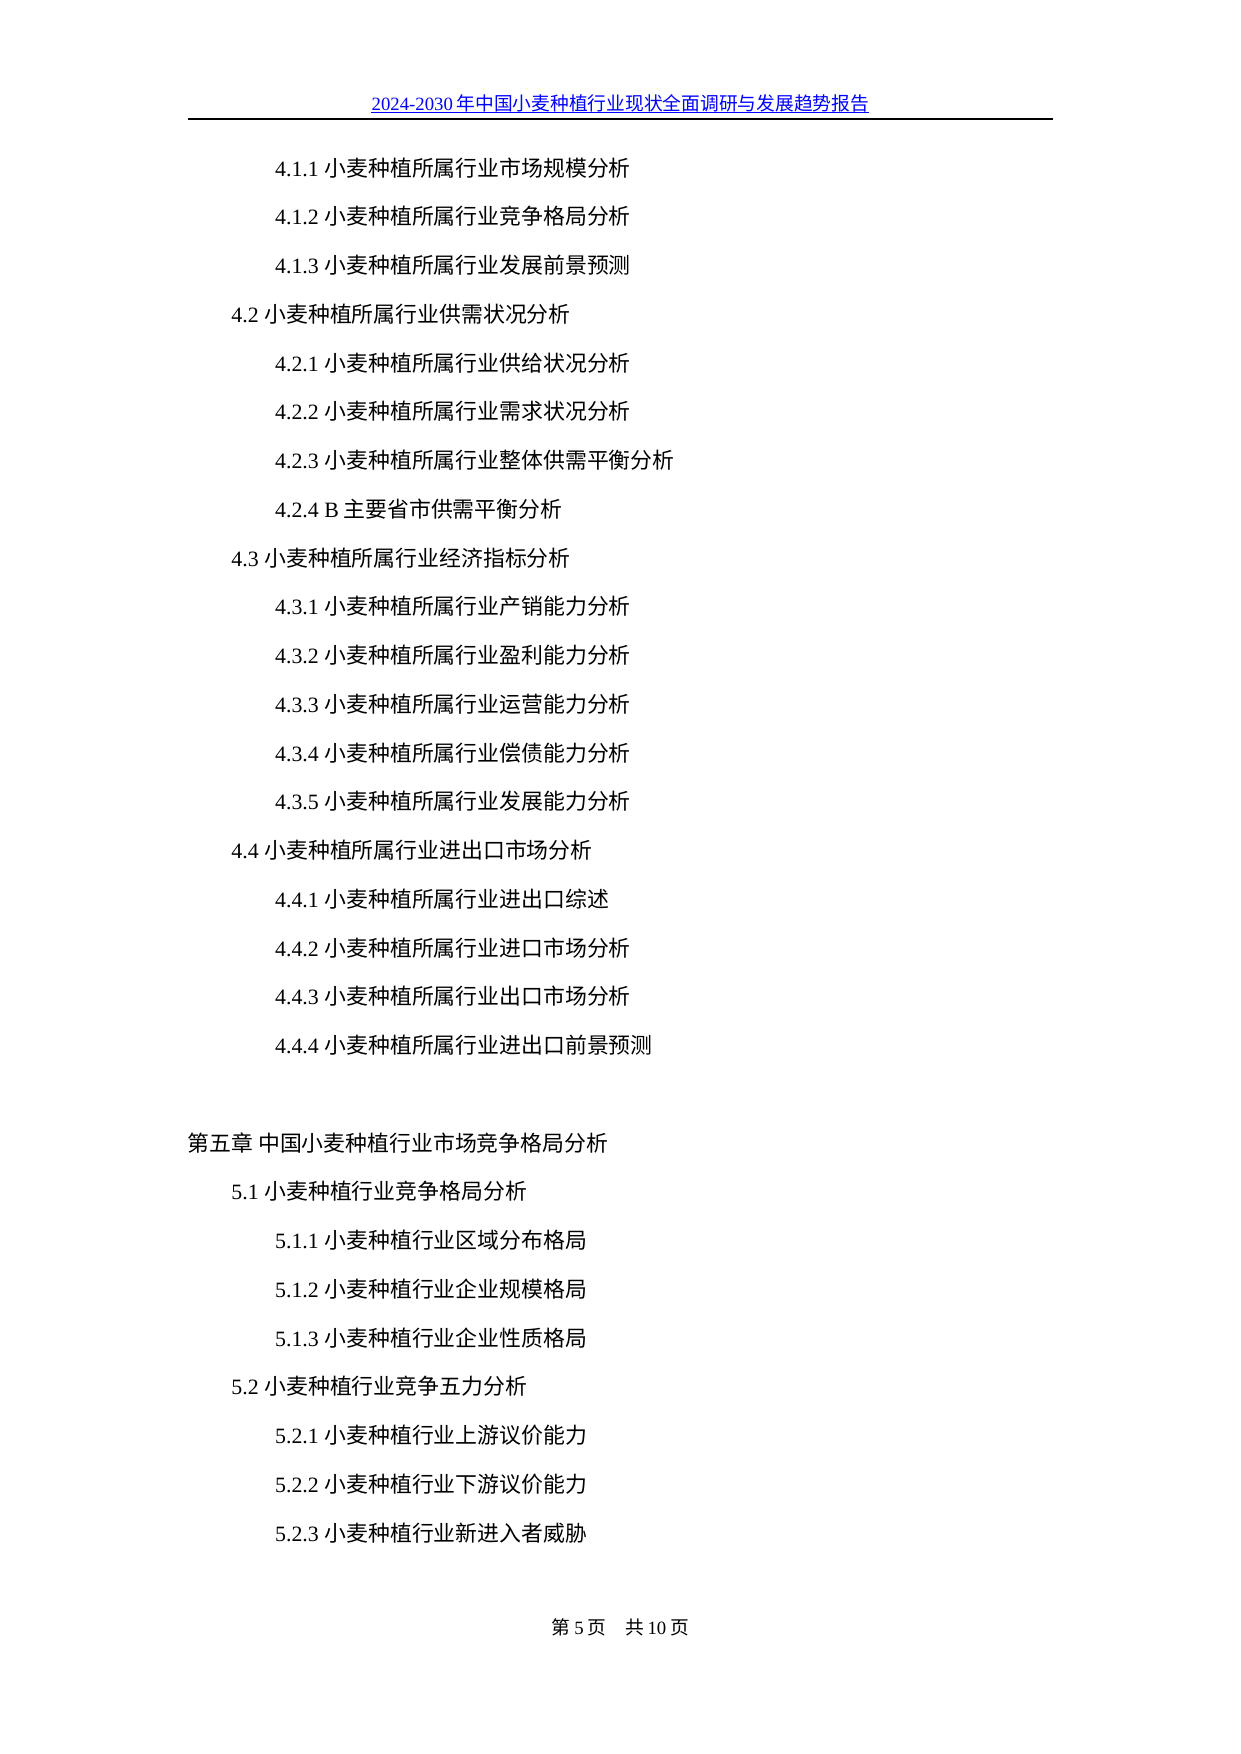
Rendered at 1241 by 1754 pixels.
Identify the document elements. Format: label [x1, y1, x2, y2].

text [187, 150, 1053, 1548]
